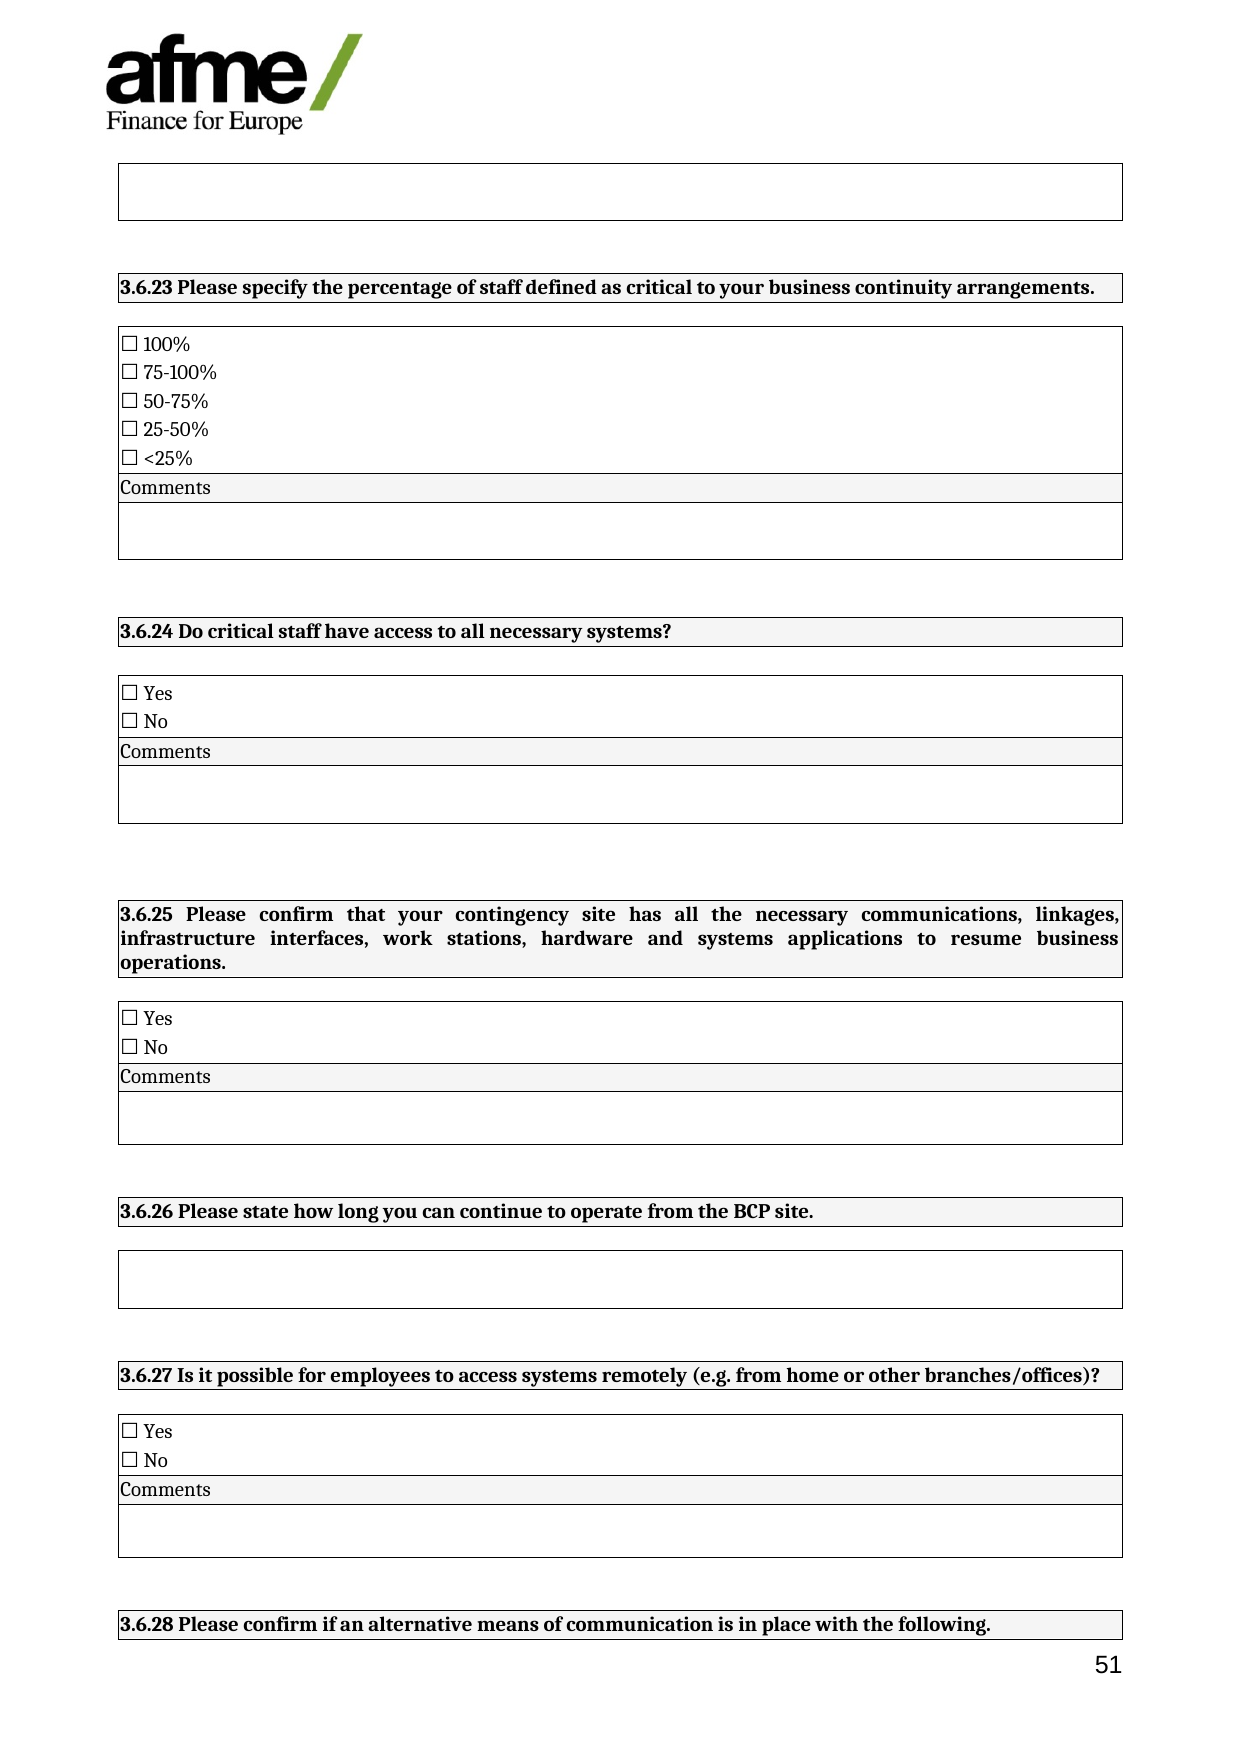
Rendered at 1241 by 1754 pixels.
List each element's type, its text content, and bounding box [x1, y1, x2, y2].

table_header 3.6.23 Please specify the percentage of staff defined as critical to your business continuity arrangements. [119, 274, 1122, 302]
table_header ☐ Yes ☐ No [119, 1415, 1122, 1475]
table_header ☐ Yes ☐ No [119, 1002, 1122, 1062]
table_cell Comments [119, 1476, 1122, 1504]
table_cell Comments [119, 474, 1122, 502]
table_header [119, 1251, 1122, 1307]
table_cell Comments [119, 1064, 1122, 1091]
table_header ☐ 100% ☐ 75-100% ☐ 50-75% ☐ 25-50% ☐ <25% [119, 327, 1122, 473]
table_header ☐ Yes ☐ No [119, 676, 1122, 737]
table_header 3.6.27 Is it possible for employees to access systems remotely (e.g. from home or other branches/offices)? [119, 1362, 1122, 1389]
table_cell Comments [119, 738, 1122, 765]
table_header 3.6.24 Do critical staff have access to all necessary systems? [119, 618, 1122, 646]
table_cell [119, 766, 1122, 823]
table_cell [119, 1505, 1122, 1557]
table_header 3.6.28 Please confirm if an alternative means of communication is in place with the following. [119, 1611, 1122, 1638]
table_header 3.6.25 Please confirm that your contingency site has all the necessary communications, linkages, infrastructure interfaces, work stations, hardware and systems applications to resume business operations. [119, 901, 1122, 976]
picture [106, 32, 363, 135]
table_header 3.6.26 Please state how long you can continue to operate from the BCP site. [119, 1198, 1122, 1226]
table_cell [119, 1092, 1122, 1144]
table_cell [119, 503, 1122, 559]
table_cell [119, 164, 1122, 220]
